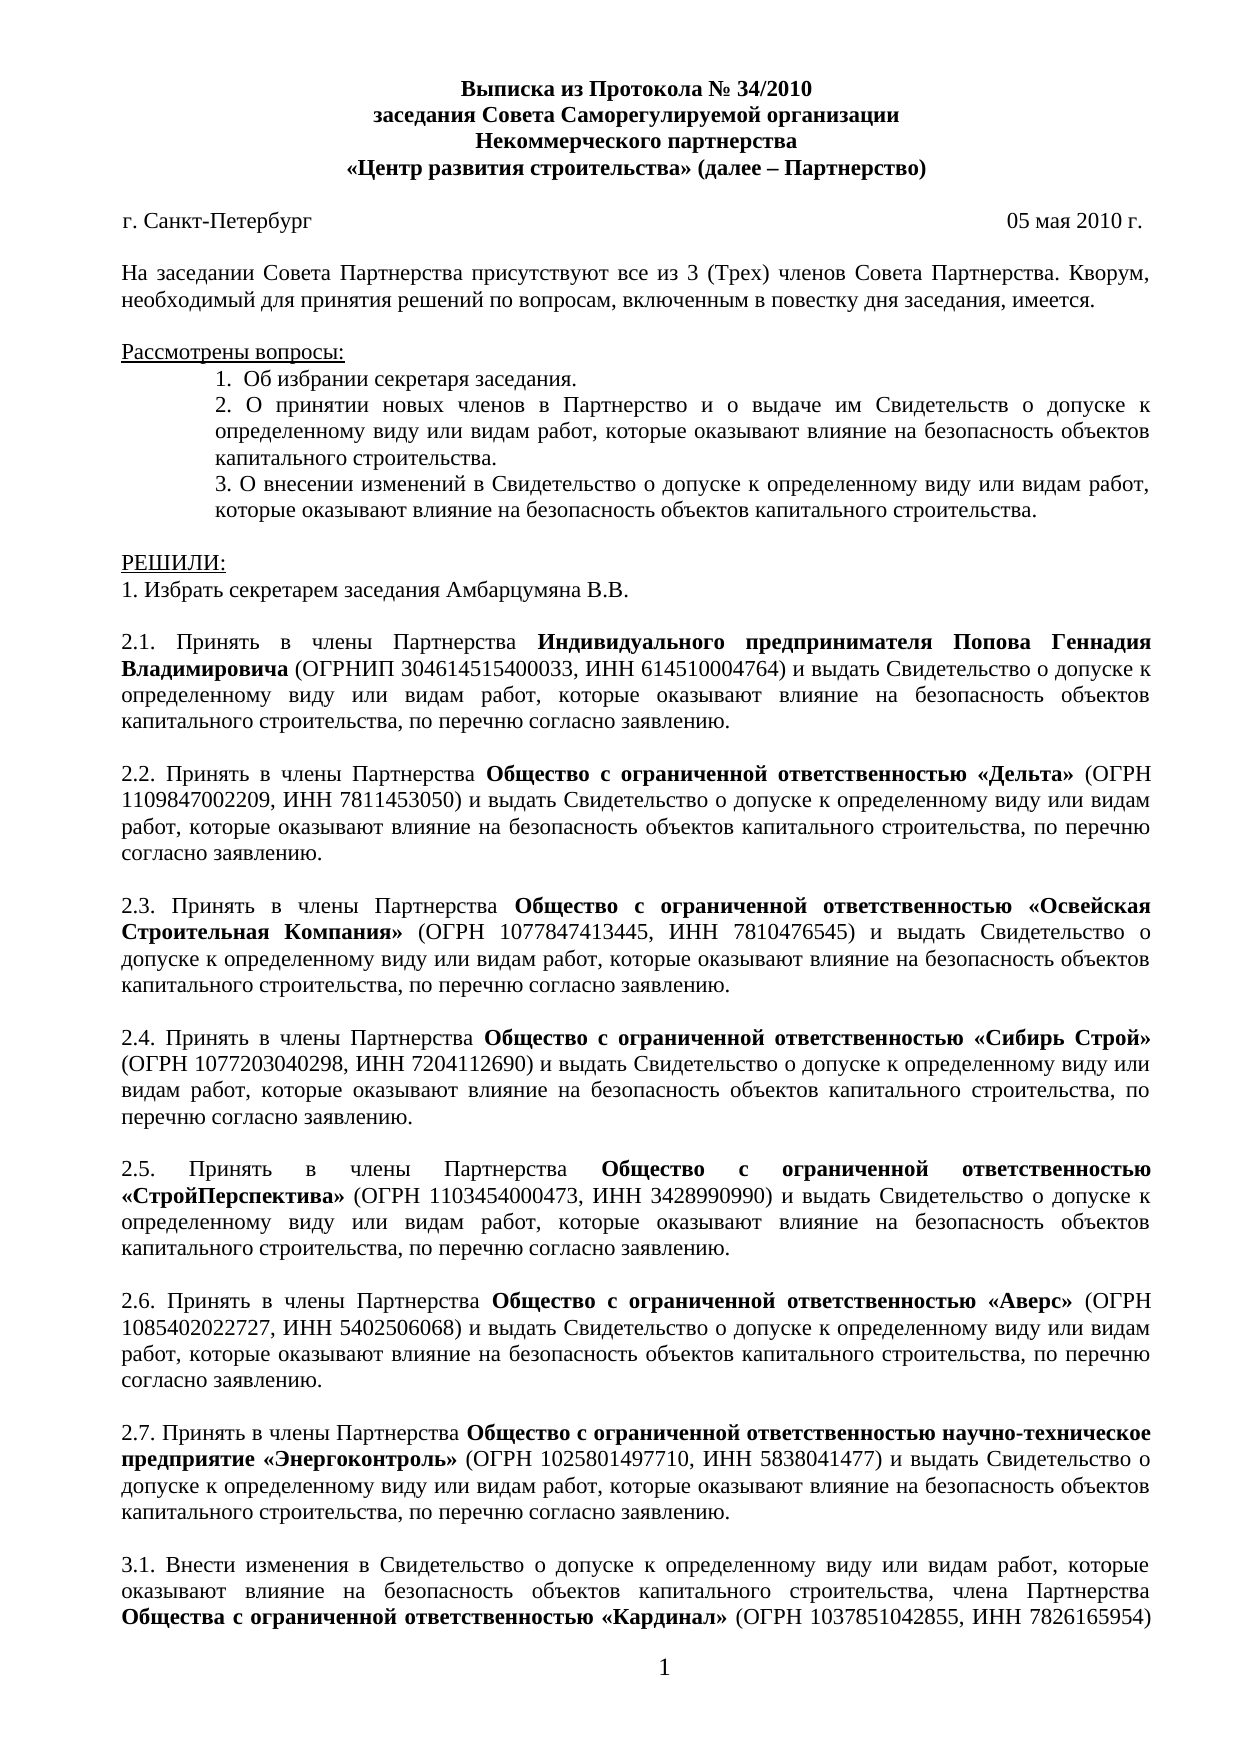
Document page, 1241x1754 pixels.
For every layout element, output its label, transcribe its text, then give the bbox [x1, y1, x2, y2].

text 2.2. Принять в члены Партнерства Общество с ограниченной ответственностью «Дельта» (ОГРН 1109847002209, ИНН 7811453050) и выдать Свидетельство о допуске к определенному виду или видам работ, которые оказывают влияние на безопасность объектов капитального строительства, по перечню согласно заявлению. [121, 760, 1152, 866]
text 3. О внесении изменений в Свидетельство о допуске к определенному виду или видам работ, которые оказывают влияние на безопасность объектов капитального строительства. [215, 470, 1152, 523]
text Рассмотрены вопросы: [121, 338, 1152, 365]
text 2.4. Принять в члены Партнерства Общество с ограниченной ответственностью «Сибирь Строй» (ОГРН 1077203040298, ИНН 7204112690) и выдать Свидетельство о допуске к определенному виду или видам работ, которые оказывают влияние на безопасность объектов капитального строительства, по перечню согласно заявлению. [121, 1024, 1152, 1129]
text Выписка из Протокола № 34/2010 [121, 75, 1152, 101]
text 2.5. Принять в члены Партнерства Общество с ограниченной ответственностью «СтройПерспектива» (ОГРН 1103454000473, ИНН 3428990990) и выдать Свидетельство о допуске к определенному виду или видам работ, которые оказывают влияние на безопасность объектов капитального строительства, по перечню согласно заявлению. [121, 1155, 1152, 1261]
text На заседании Совета Партнерства присутствуют все из 3 (Трех) членов Совета Партнерства. Кворум, необходимый для принятия решений по вопросам, включенным в повестку дня заседания, имеется. [121, 259, 1152, 312]
table_header г. Санкт-Петербург [111, 207, 632, 233]
text 2.3. Принять в члены Партнерства Общество с ограниченной ответственностью «Освейская Строительная Компания» (ОГРН 1077847413445, ИНН 7810476545) и выдать Свидетельство о допуске к определенному виду или видам работ, которые оказывают влияние на безопасность объектов капитального строительства, по перечню согласно заявлению. [121, 892, 1152, 997]
text 1. Об избрании секретаря заседания. [215, 365, 1152, 391]
text РЕШИЛИ: [121, 549, 1152, 576]
text 2.1. Принять в члены Партнерства Индивидуального предпринимателя Попова Геннадия Владимировича (ОГРНИП 304614515400033, ИНН 614510004764) и выдать Свидетельство о допуске к определенному виду или видам работ, которые оказывают влияние на безопасность объектов капитального строительства, по перечню согласно заявлению. [121, 628, 1152, 734]
text 1. Избрать секретарем заседания Амбарцумяна В.В. [121, 576, 1152, 602]
text 2.7. Принять в члены Партнерства Общество с ограниченной ответственностью научно-техническое предприятие «Энергоконтроль» (ОГРН 1025801497710, ИНН 5838041477) и выдать Свидетельство о допуске к определенному виду или видам работ, которые оказывают влияние на безопасность объектов капитального строительства, по перечню согласно заявлению. [121, 1419, 1152, 1524]
text 2.6. Принять в члены Партнерства Общество с ограниченной ответственностью «Аверс» (ОГРН 1085402022727, ИНН 5402506068) и выдать Свидетельство о допуске к определенному виду или видам работ, которые оказывают влияние на безопасность объектов капитального строительства, по перечню согласно заявлению. [121, 1287, 1152, 1393]
text заседания Совета Саморегулируемой организации [121, 101, 1152, 128]
text 2. О принятии новых членов в Партнерство и о выдаче им Свидетельств о допуске к определенному виду или видам работ, которые оказывают влияние на безопасность объектов капитального строительства. [215, 391, 1152, 470]
table_header 05 мая 2010 г. [633, 207, 1154, 233]
text Некоммерческого партнерства [121, 128, 1152, 154]
text «Центр развития строительства» (далее – Партнерство) [121, 154, 1152, 180]
